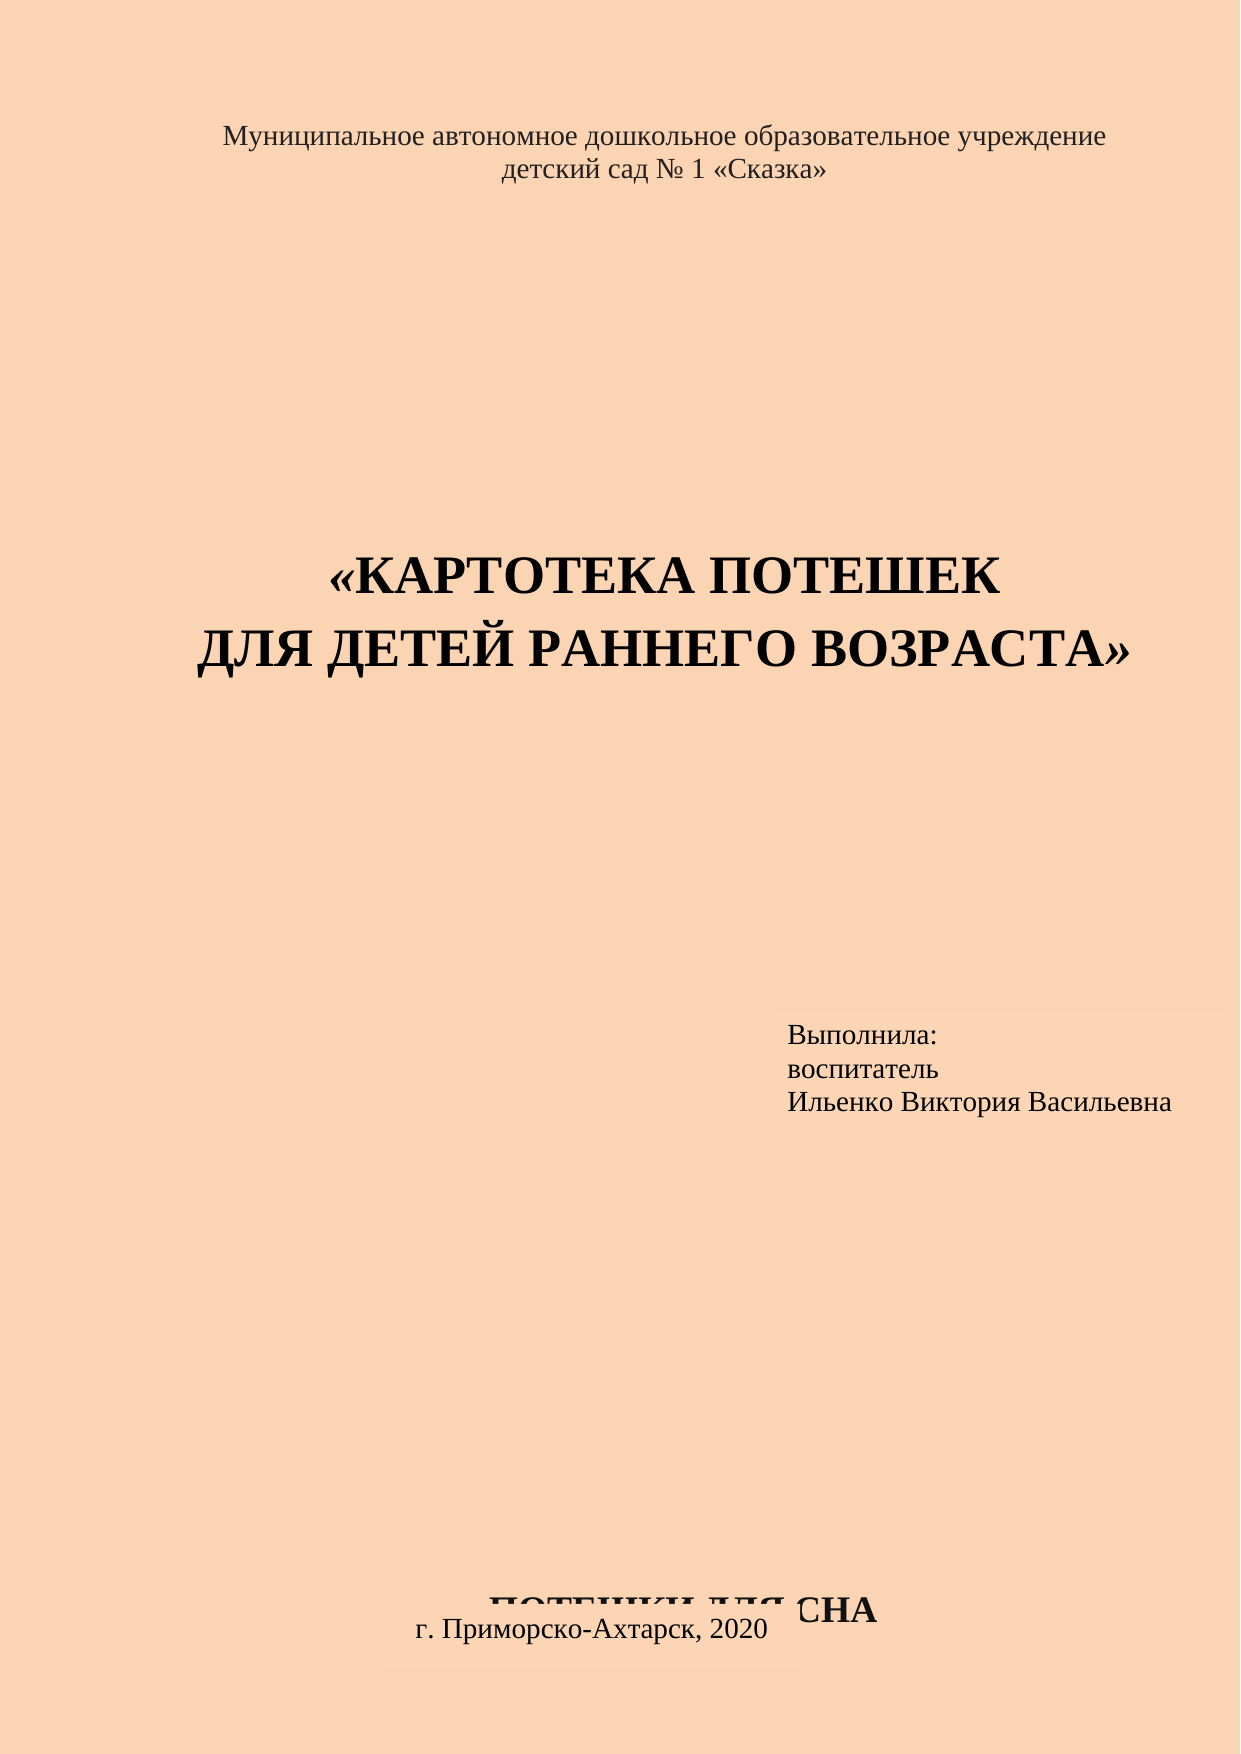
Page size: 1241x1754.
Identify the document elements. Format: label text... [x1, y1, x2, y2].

text ПОТЕШКИ ДЛЯ СНА [177, 1588, 1152, 1631]
text Муниципальное автономное дошкольное образовательное учреждение детский сад № 1 «Сказка» [177, 118, 1152, 185]
text для детей раннего возраста» [177, 616, 1152, 679]
text «Картотека потешек [177, 543, 1152, 605]
